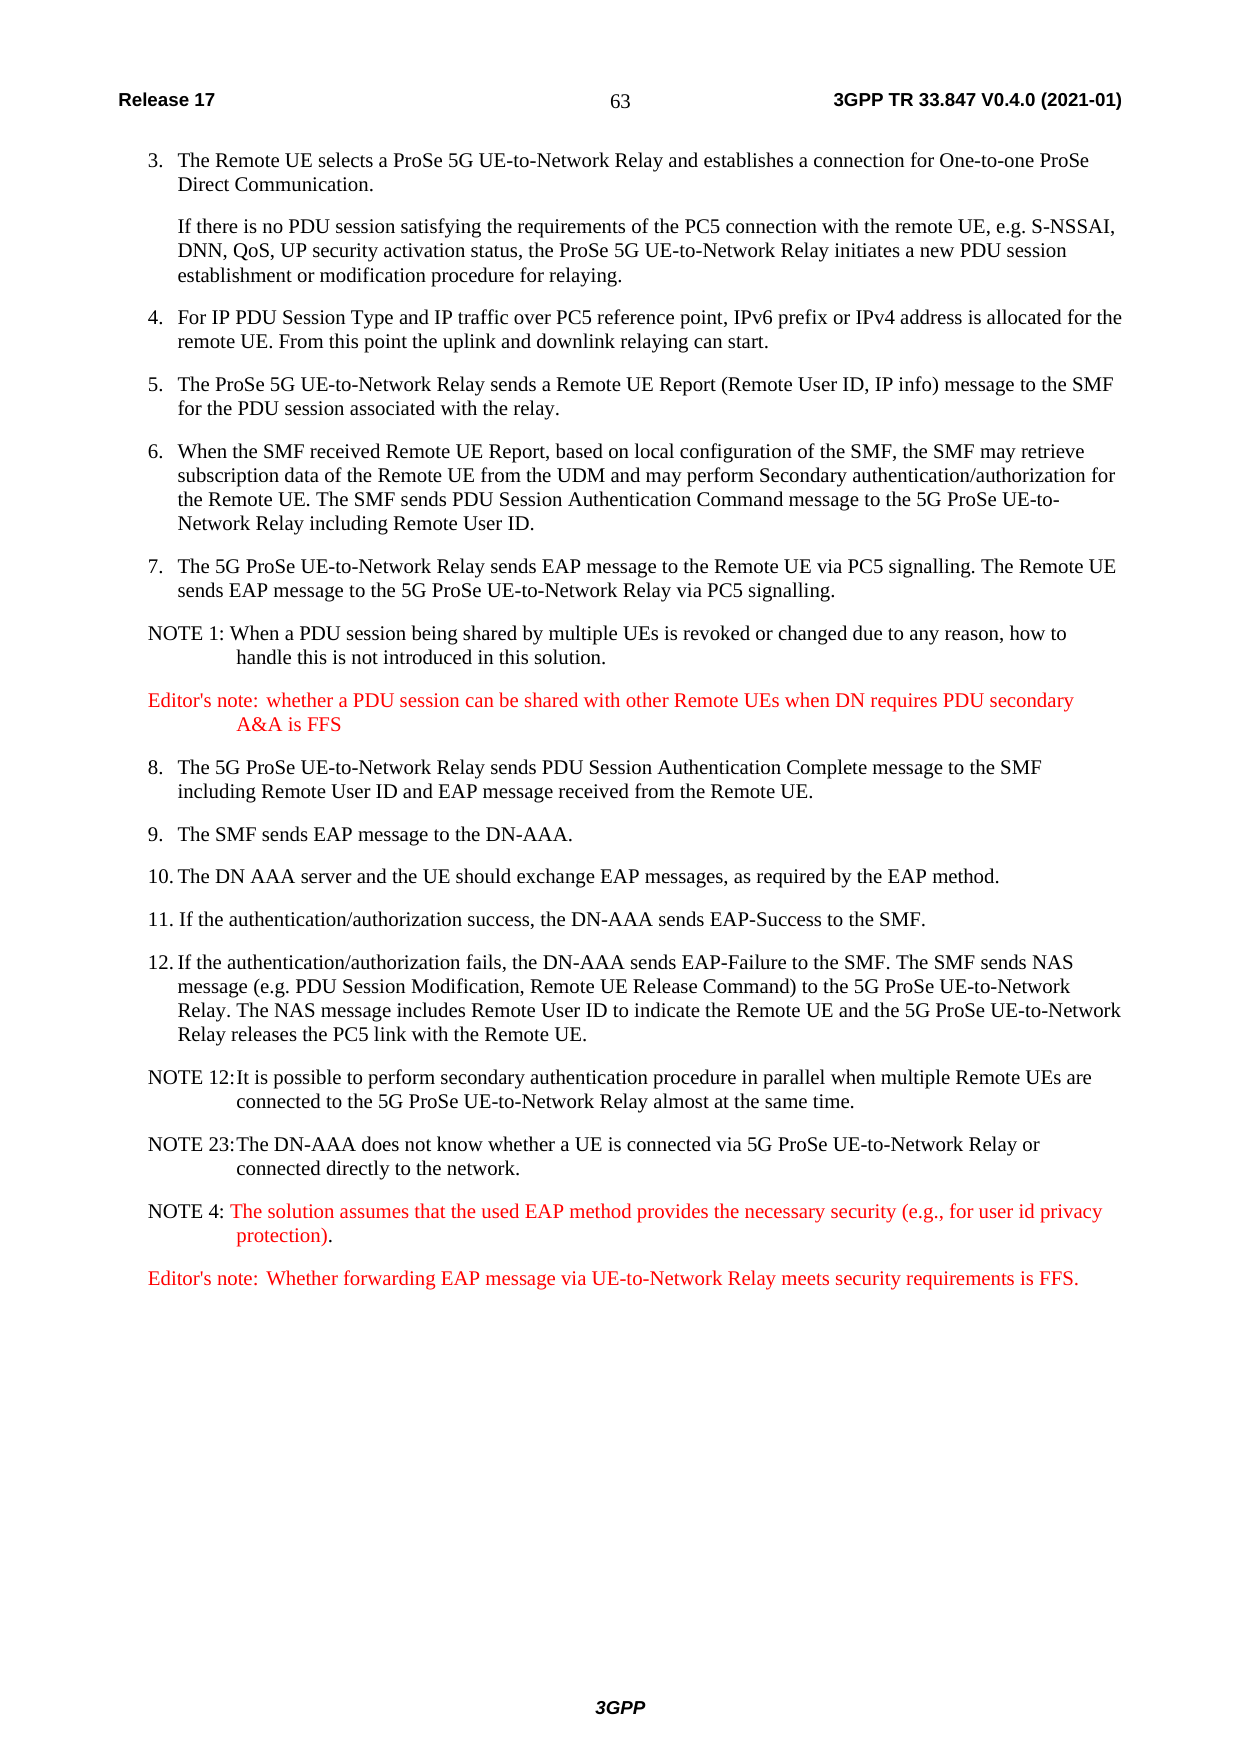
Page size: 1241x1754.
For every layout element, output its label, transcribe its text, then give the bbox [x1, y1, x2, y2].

text 10. The DN AAA server and the UE should exchange EAP messages, as required by the EAP method. [148, 864, 1122, 888]
text 4. For IP PDU Session Type and IP traffic over PC5 reference point, IPv6 prefix or IPv4 address is allocated for the remote UE. From this point the uplink and downlink relaying can start. [148, 305, 1122, 353]
text 8. The 5G ProSe UE-to-Network Relay sends PDU Session Authentication Complete message to the SMF including Remote User ID and EAP message received from the Remote UE. [148, 755, 1122, 803]
text 12. If the authentication/authorization fails, the DN-AAA sends EAP-Failure to the SMF. The SMF sends NAS message (e.g. PDU Session Modification, Remote UE Release Command) to the 5G ProSe UE-to-Network Relay. The NAS message includes Remote User ID to indicate the Remote UE and the 5G ProSe UE-to-Network Relay releases the PC5 link with the Remote UE. [148, 950, 1122, 1046]
text 5. The ProSe 5G UE-to-Network Relay sends a Remote UE Report (Remote User ID, IP info) message to the SMF for the PDU session associated with the relay. [148, 372, 1122, 420]
text 11. If the authentication/authorization success, the DN-AAA sends EAP-Success to the SMF. [148, 907, 1122, 931]
text 9. The SMF sends EAP message to the DN-AAA. [148, 822, 1122, 846]
text If there is no PDU session satisfying the requirements of the PC5 connection with the remote UE, e.g. S-NSSAI, DNN, QoS, the ProSe 5G UE-to-Network Relay initiates a new PDU session establishment or modification procedure for relaying. [148, 214, 1122, 287]
text 3. The Remote UE selects a ProSe 5G UE-to-Network Relay and establishes a connection for One-to-one ProSe Direct Communication. [148, 147, 1122, 196]
text NOTE : It is possible to perform secondary authentication procedure in parallel when multiple Remote UEs are connected to the 5G ProSe UE-to-Network Relay almost at the same time. [148, 1065, 1122, 1113]
text 6. When the SMF received Remote UE Report, based on local configuration of the SMF, the SMF may retrieve subscription data of the Remote UE from the UDM and may perform Secondary authentication/authorization for the Remote UE. The SMF sends PDU Session Authentication Command message to the 5G ProSe UE-to-Network Relay including Remote User ID. [148, 439, 1122, 535]
text NOTE : The DN-AAA does not know whether a UE is connected via 5G ProSe UE-to-Network Relay or connected directly to the network. [148, 1132, 1122, 1180]
text 7. The 5G ProSe UE-to-Network Relay sends EAP message to the Remote UE via PC5 signalling. The Remote UE sends EAP message to the 5G ProSe UE-to-Network Relay via PC5 signalling. [148, 554, 1122, 602]
